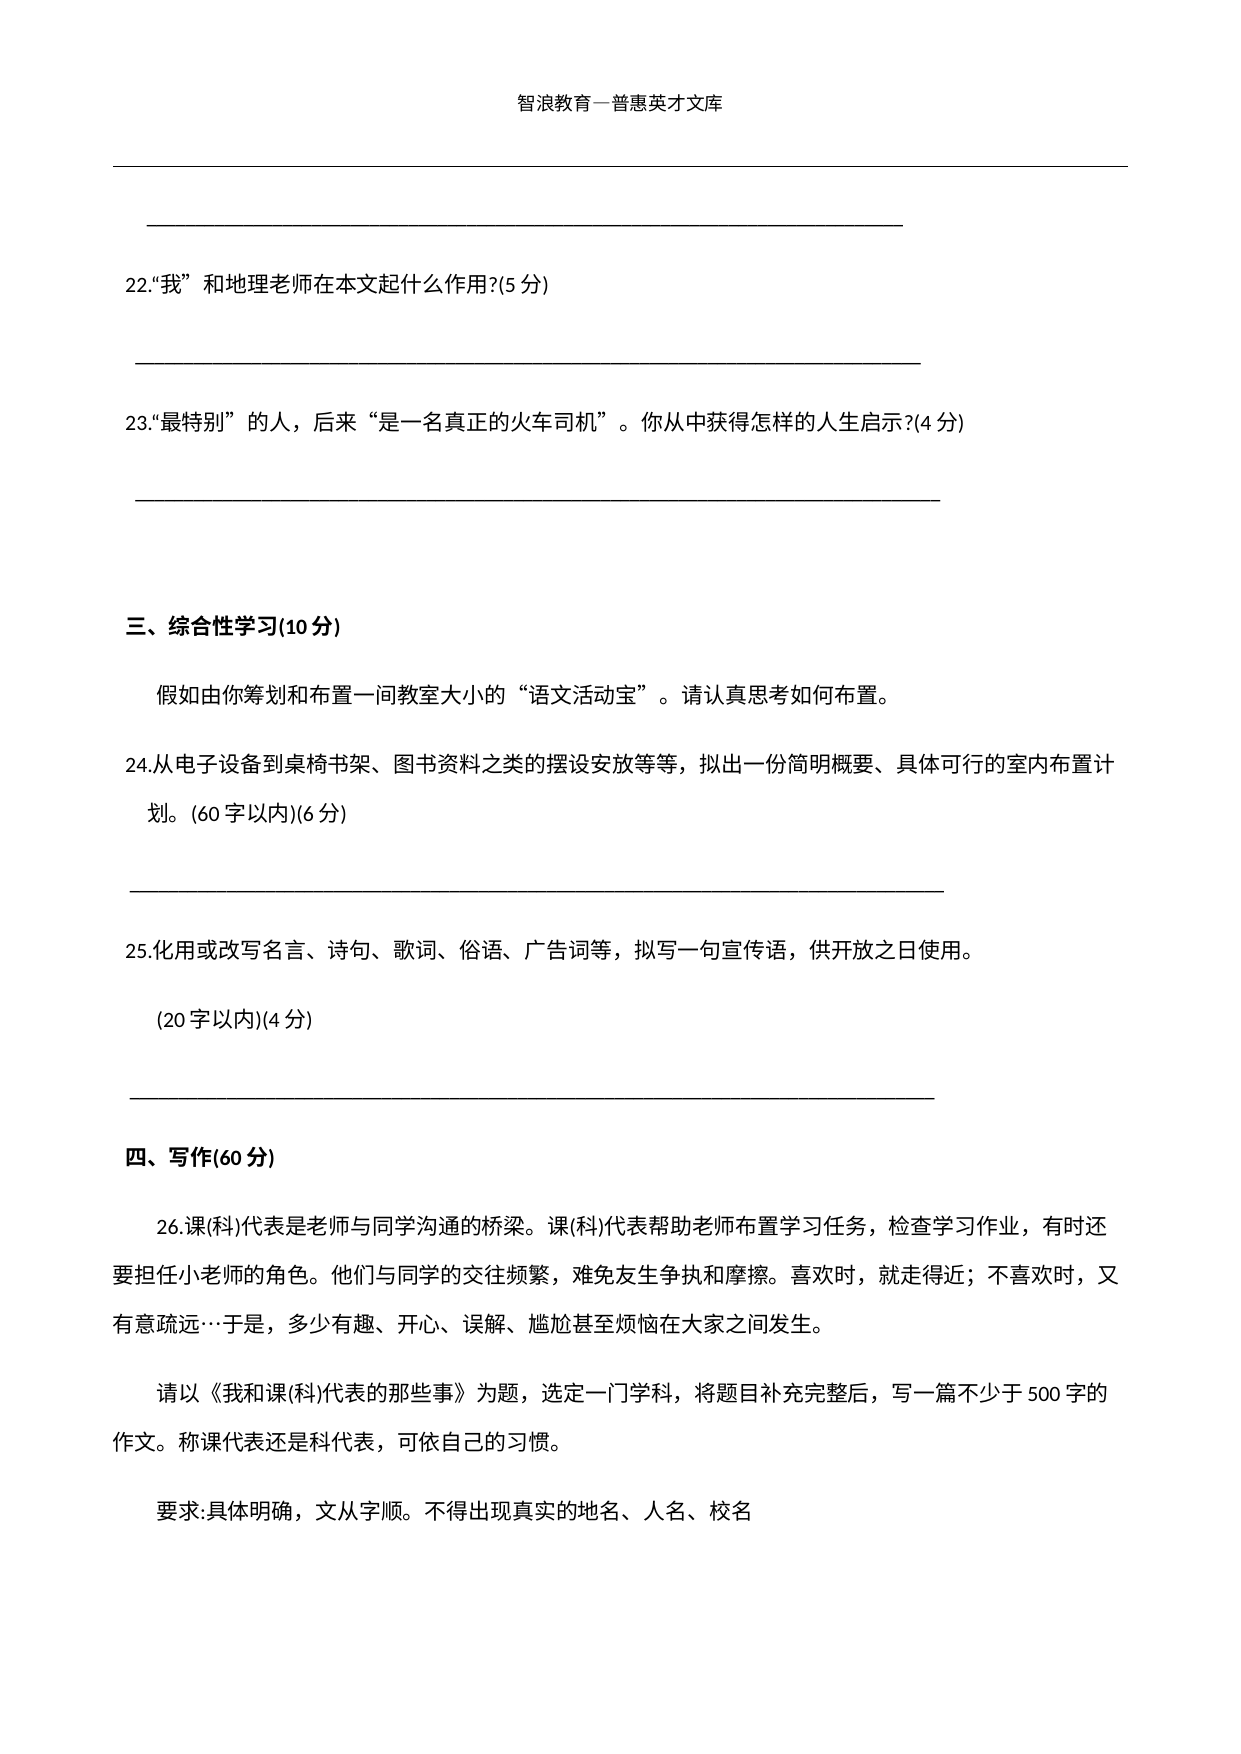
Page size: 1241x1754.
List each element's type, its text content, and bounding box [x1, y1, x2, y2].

text 24.从电子设备到桌椅书架、图书资料之类的摆设安放等等，拟出一份简明概要、具体可行的室内布置计划。(60字以内)(6分) [125, 747, 1128, 828]
text 请以《我和课(科)代表的那些事》为题，选定一门学科，将题目补充完整后，写一篇不少于500字的作文。称课代表还是科代表，可依自己的习惯。 [112, 1375, 1128, 1457]
text ____________________________________________________________________________________ [112, 865, 1128, 897]
text ______________________________________________________________________________ [112, 199, 1128, 231]
text ___________________________________________________________________________________ [112, 1071, 1128, 1104]
text _________________________________________________________________________________ [112, 336, 1128, 369]
text 22.“我”和地理老师在本文起什么作用?(5分) [125, 267, 1128, 299]
text 三、综合性学习(10分) [125, 608, 1128, 641]
text 26.课(科)代表是老师与同学沟通的桥梁。课(科)代表帮助老师布置学习任务，检查学习作业，有时还要担任小老师的角色。他们与同学的交往频繁，难免友生争执和摩擦。喜欢时，就走得近；不喜欢时，又有意疏远…于是，多少有趣、开心、误解、尴尬甚至烦恼在大家之间发生。 [112, 1209, 1128, 1339]
text 要求:具体明确，文从字顺。不得出现真实的地名、人名、校名 [112, 1493, 1128, 1526]
text 假如由你筹划和布置一间教室大小的“语文活动宝”。请认真思考如何布置。 [112, 678, 1128, 710]
text 四、写作(60分) [125, 1139, 1128, 1172]
text 25.化用或改写名言、诗句、歌词、俗语、广告词等，拟写一句宣传语，供开放之日使用。 [125, 933, 1128, 965]
text (20字以内)(4分) [112, 1002, 1128, 1034]
text ___________________________________________________________________________________ [112, 473, 1128, 506]
text 23.“最特别”的人，后来“是一名真正的火车司机”。你从中获得怎样的人生启示?(4分) [125, 404, 1128, 437]
